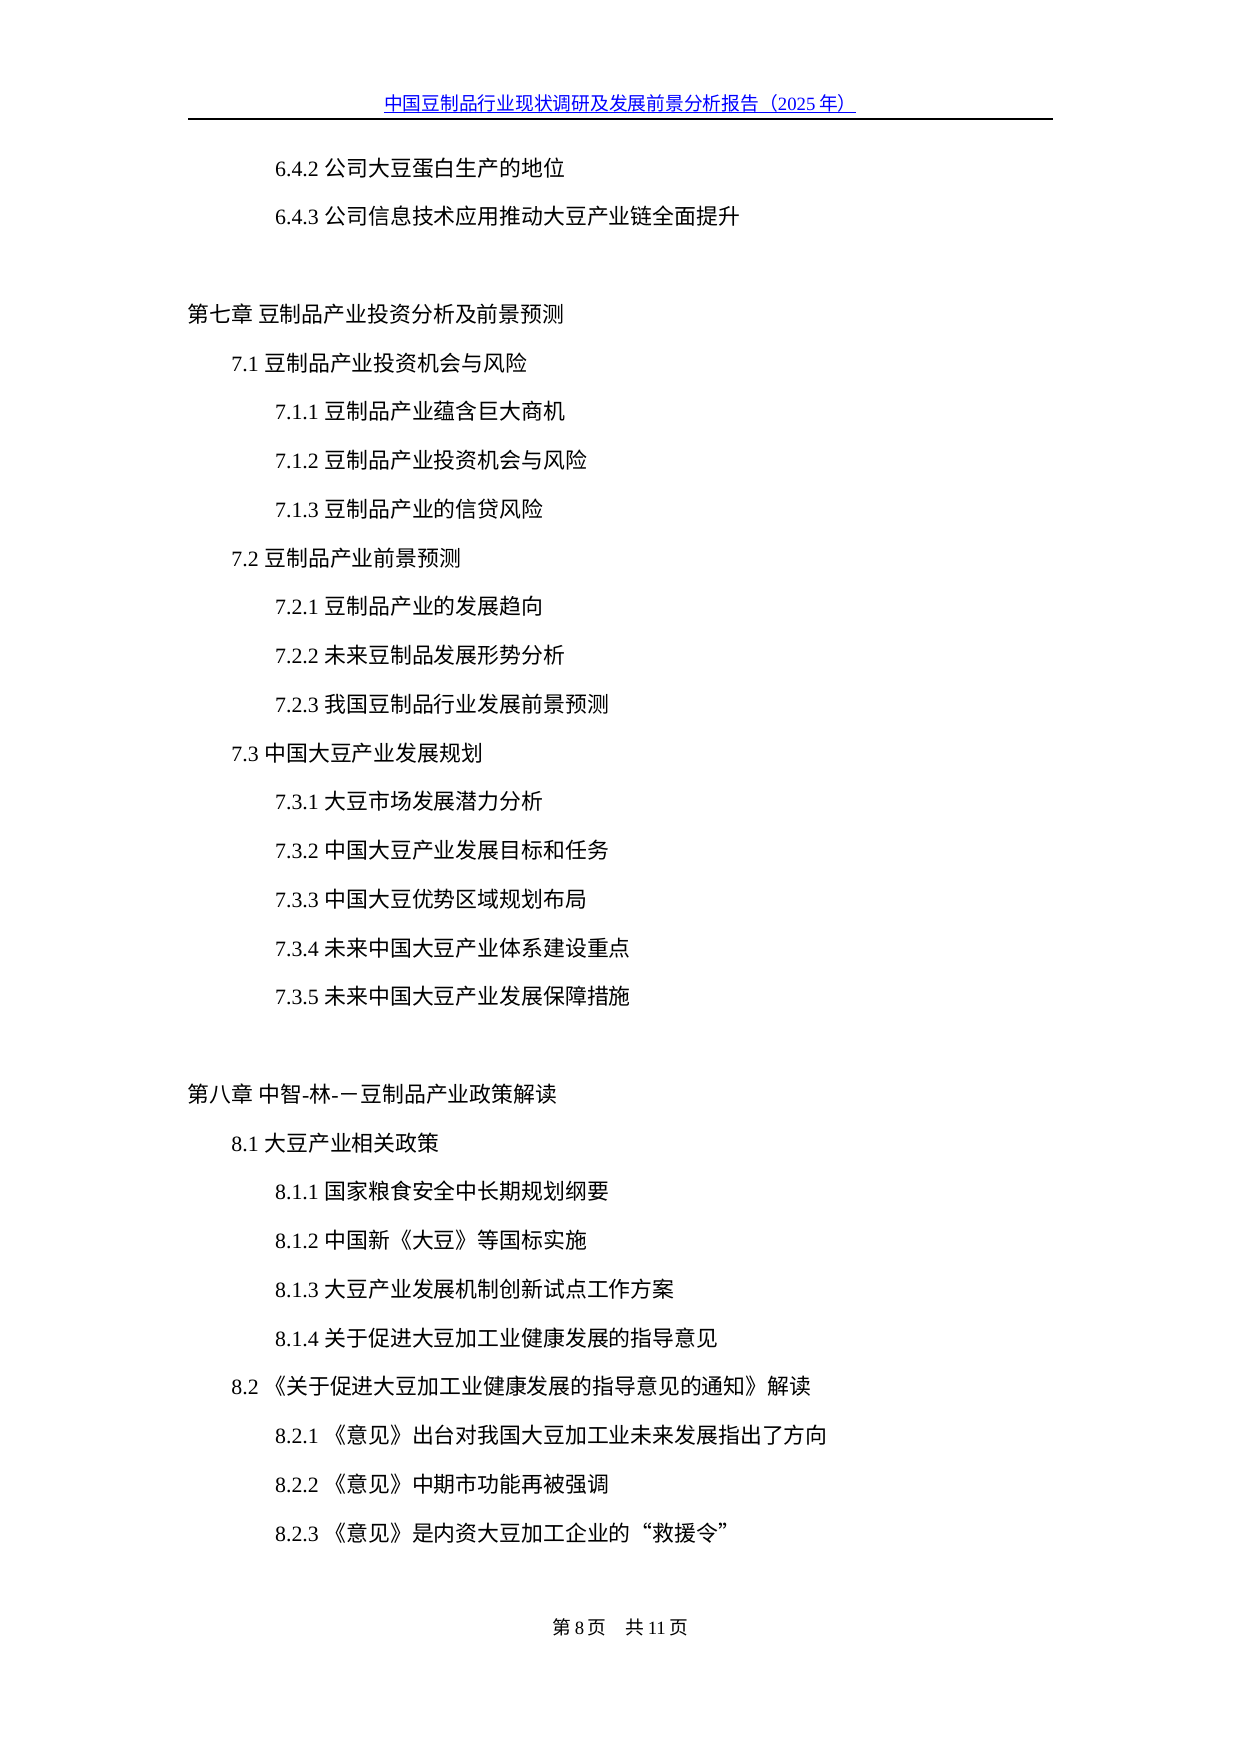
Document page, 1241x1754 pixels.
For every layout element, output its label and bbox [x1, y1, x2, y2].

text [187, 150, 1053, 1548]
